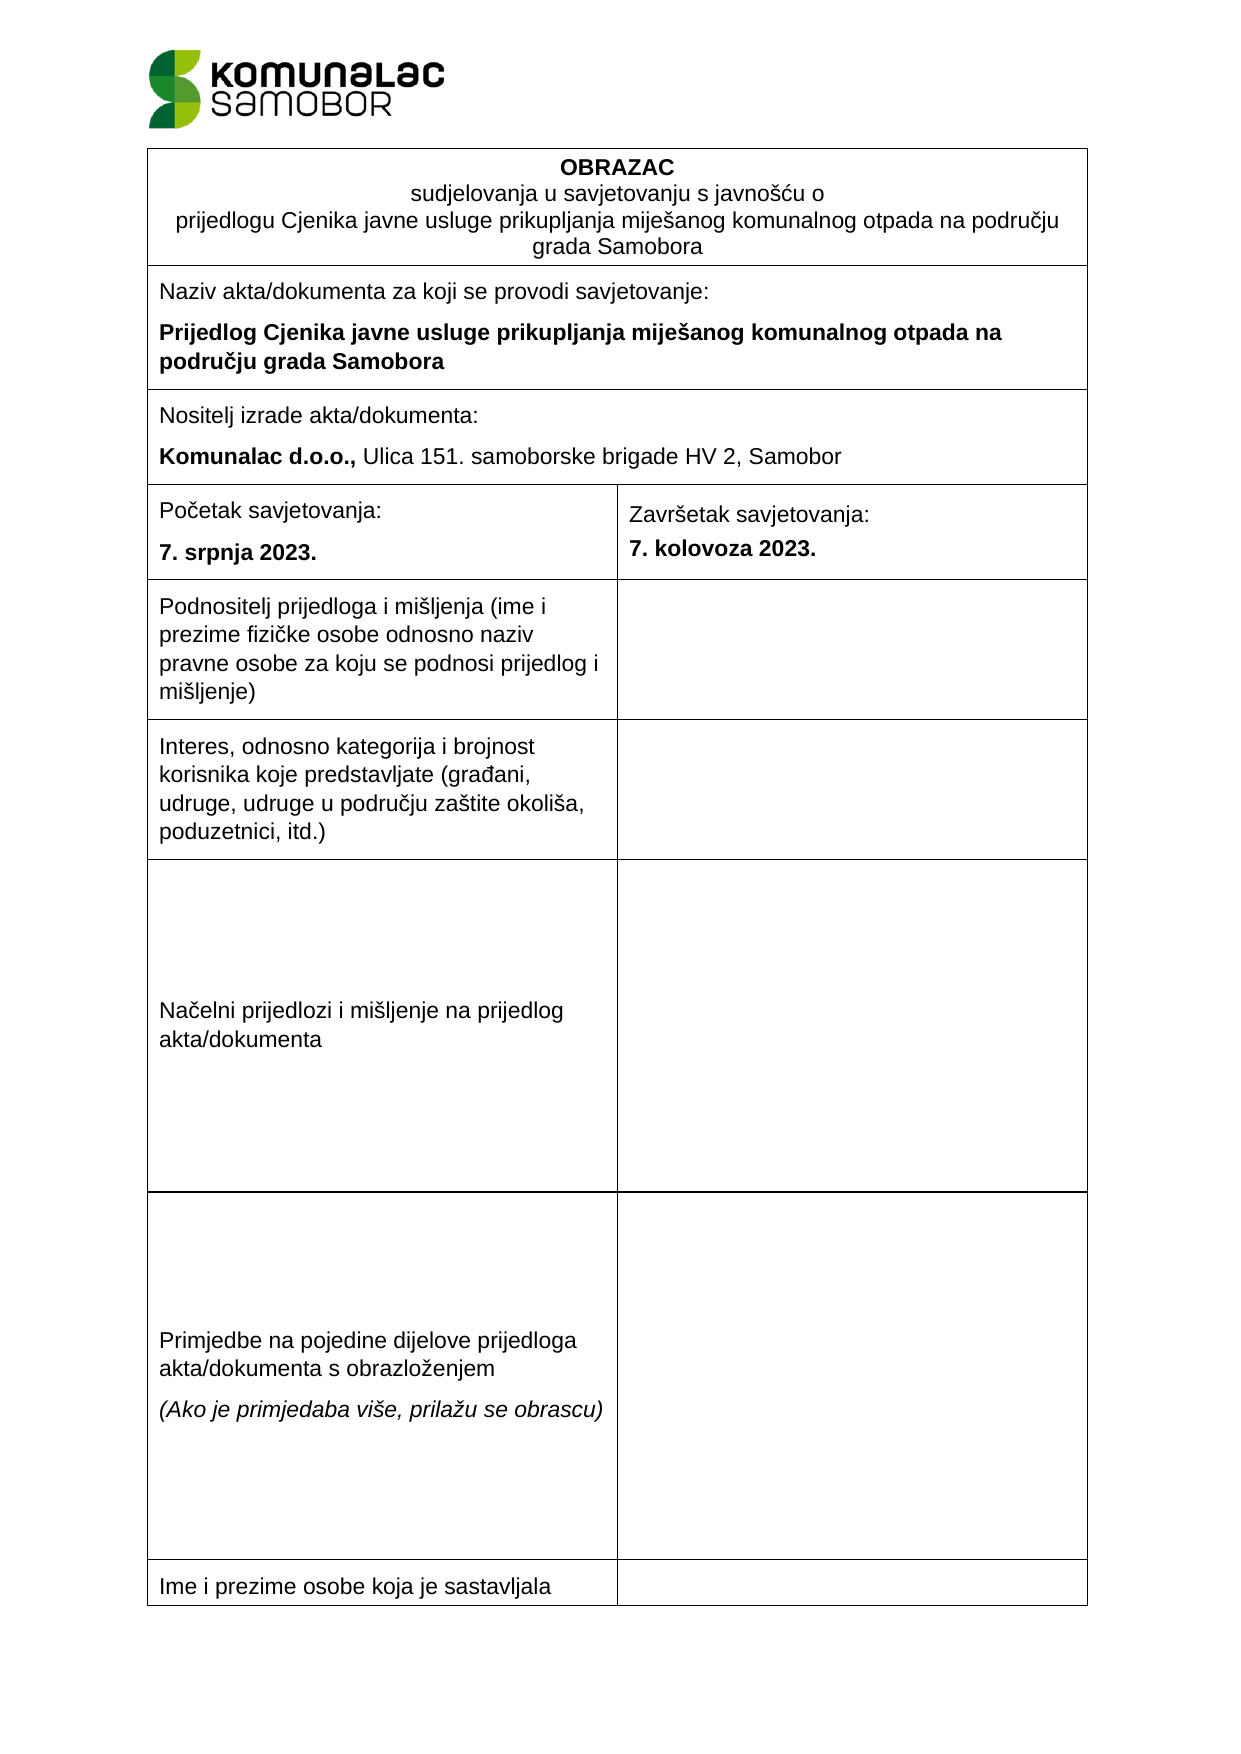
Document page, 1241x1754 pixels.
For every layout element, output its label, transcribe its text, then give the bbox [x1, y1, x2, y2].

table_cell [618, 580, 1087, 719]
table_cell Interes, odnosno kategorija i brojnost korisnika koje predstavljate (građani, udruge, udruge u području zaštite okoliša, poduzetnici, itd.) [148, 720, 617, 859]
table_cell Početak savjetovanja: 7. srpnja 2023. [148, 485, 617, 579]
table_cell [618, 860, 1087, 1191]
table_cell Podnositelj prijedloga i mišljenja (ime i prezime fizičke osobe odnosno naziv pravne osobe za koju se podnosi prijedlog i mišljenje) [148, 580, 617, 719]
table_cell Naziv akta/dokumenta za koji se provodi savjetovanje: Prijedlog Cjenika javne usluge prikupljanja miješanog komunalnog otpada na području grada Samobora [148, 266, 1087, 388]
table_cell [618, 1193, 1087, 1559]
table_cell Primjedbe na pojedine dijelove prijedloga akta/dokumenta s obrazloženjem (Ako je primjedaba više, prilažu se obrascu) [148, 1193, 617, 1559]
table_cell [618, 1560, 1087, 1605]
table_cell Završetak savjetovanja: 7. kolovoza 2023. [618, 485, 1087, 579]
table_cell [148, 1560, 617, 1605]
table_cell Nositelj izrade akta/dokumenta: Komunalac d.o.o., Ulica 151. samoborske brigade HV 2, Samobor [148, 390, 1087, 484]
picture [147, 50, 445, 129]
table_cell [618, 720, 1087, 859]
table_cell Načelni prijedlozi i mišljenje na prijedlog akta/dokumenta [148, 860, 617, 1191]
table_header OBRAZAC sudjelovanja u savjetovanju s javnošću o prijedlogu Cjenika javne usluge prikupljanja miješanog komunalnog otpada na području grada Samobora [148, 149, 1087, 265]
